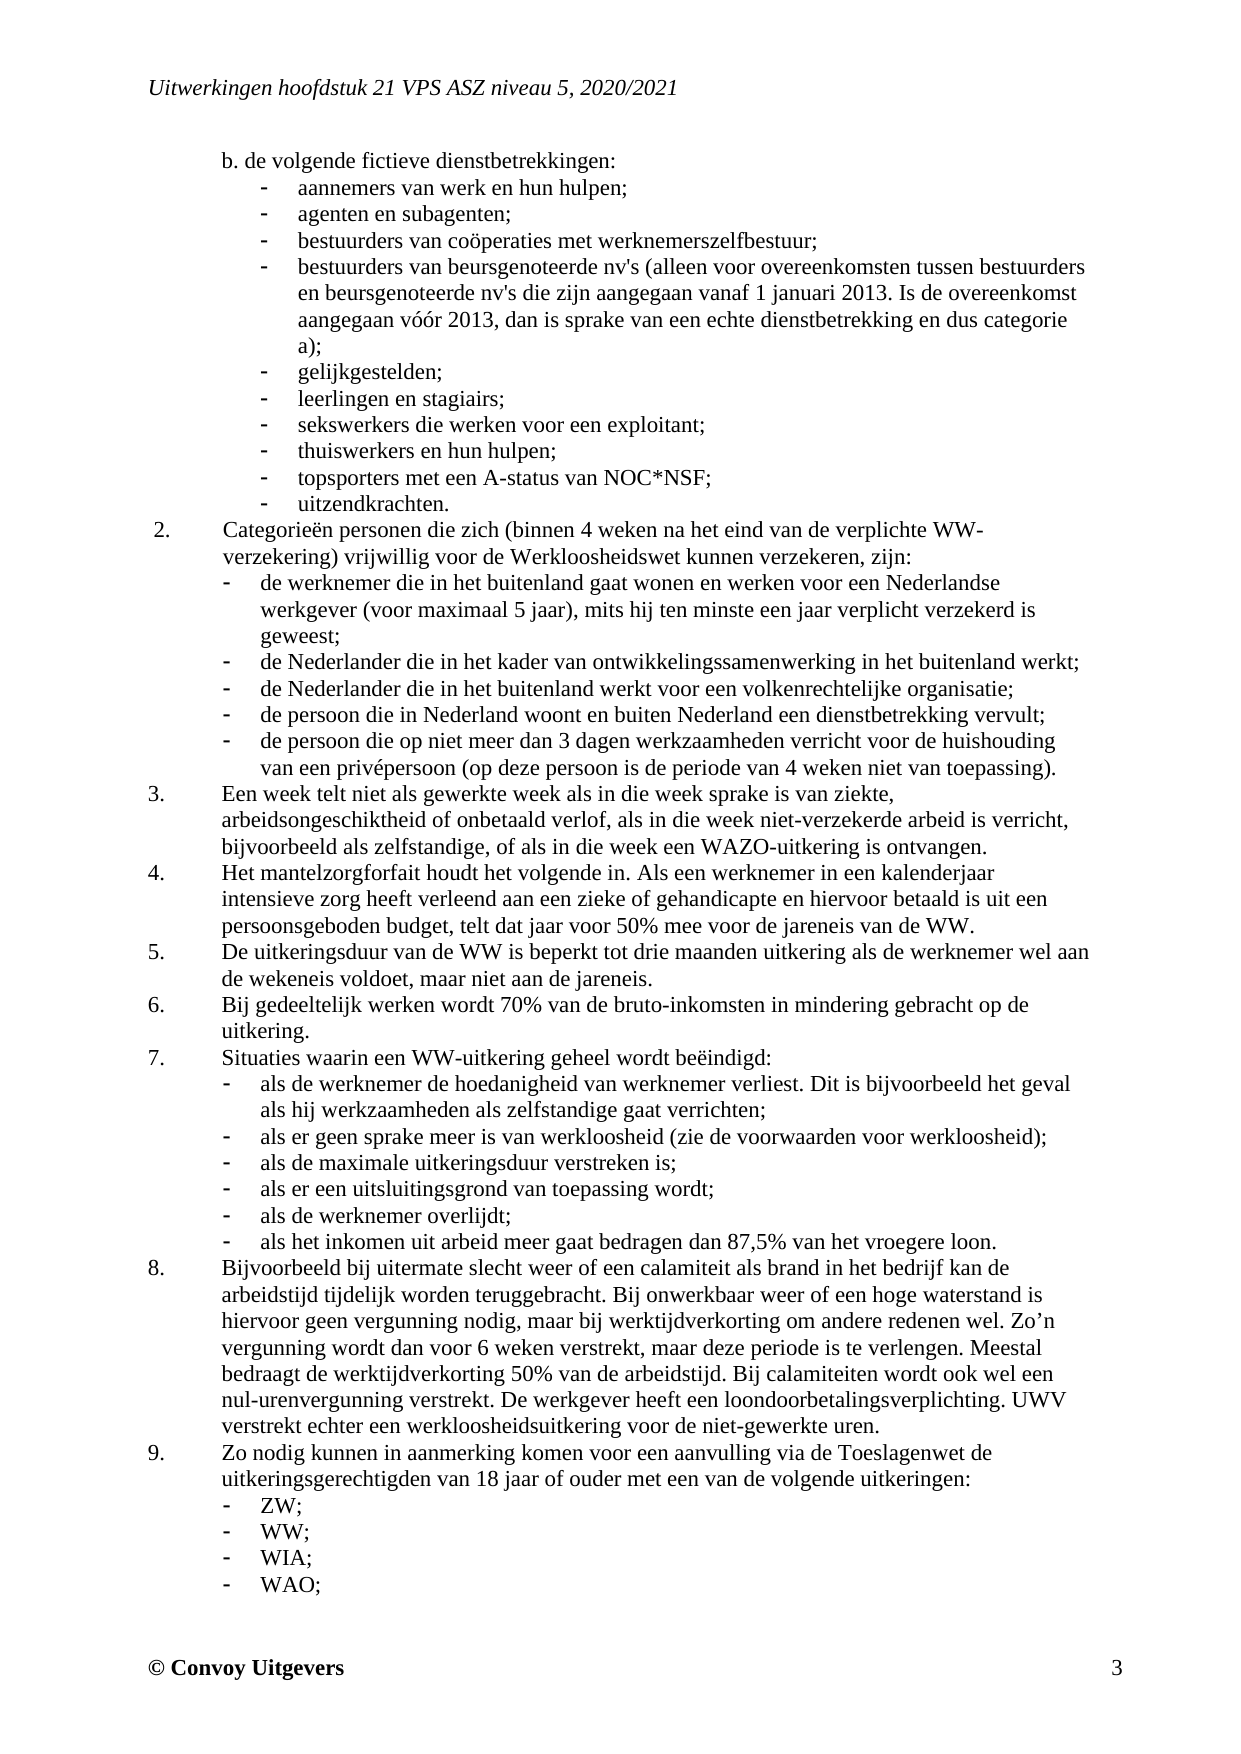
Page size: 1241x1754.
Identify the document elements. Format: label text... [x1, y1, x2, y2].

list als de werknemer de hoedanigheid van werknemer verliest. Dit is bijvoorbeeld het geval als hij werkzaamheden als zelfstandige gaat verrichten; [223, 1070, 1093, 1123]
list leerlingen en stagiairs; [260, 385, 1093, 411]
list als het inkomen uit arbeid meer gaat bedragen dan 87,5% van het vroegere loon. [223, 1228, 1093, 1254]
list bestuurders van coöperaties met werknemerszelfbestuur; [260, 227, 1093, 253]
list de persoon die op niet meer dan 3 dagen werkzaamheden verricht voor de huishouding van een privépersoon (op deze persoon is de periode van 4 weken niet van toepassing). [223, 727, 1093, 780]
list de Nederlander die in het buitenland werkt voor een volkenrechtelijke organisatie; [223, 675, 1093, 701]
list de Nederlander die in het kader van ontwikkelingssamenwerking in het buitenland werkt; [223, 648, 1093, 675]
list uitzendkrachten. [260, 490, 1093, 517]
text 7. Situaties waarin een WW-uitkering geheel wordt beëindigd: [148, 1044, 1093, 1070]
list WW; [223, 1518, 1093, 1544]
list ZW; [223, 1492, 1093, 1518]
text 4. Het mantelzorgforfait houdt het volgende in. Als een werknemer in een kalenderjaar intensieve zorg heeft verleend aan een zieke of gehandicapte en hiervoor betaald is uit een persoonsgeboden budget, telt dat jaar voor 50% mee voor de jareneis van de WW. [148, 859, 1093, 938]
list als er een uitsluitingsgrond van toepassing wordt; [223, 1175, 1093, 1202]
text 5. De uitkeringsduur van de WW is beperkt tot drie maanden uitkering als de werknemer wel aan de wekeneis voldoet, maar niet aan de jareneis. [148, 938, 1093, 991]
list de werknemer die in het buitenland gaat wonen en werken voor een Nederlandse werkgever (voor maximaal 5 jaar), mits hij ten minste een jaar verplicht verzekerd is geweest; [223, 569, 1093, 648]
list WAO; [223, 1571, 1093, 1597]
list als er geen sprake meer is van werkloosheid (zie de voorwaarden voor werkloosheid); [223, 1123, 1093, 1149]
list als de werknemer overlijdt; [223, 1202, 1093, 1228]
text b. de volgende fictieve dienstbetrekkingen: [221, 148, 1093, 174]
list gelijkgestelden; [260, 358, 1093, 385]
list thuiswerkers en hun hulpen; [260, 437, 1093, 464]
text 9. Zo nodig kunnen in aanmerking komen voor een aanvulling via de Toeslagenwet de uitkeringsgerechtigden van 18 jaar of ouder met een van de volgende uitkeringen: [148, 1439, 1093, 1492]
text 2. Categorieën personen die zich (binnen 4 weken na het eind van de verplichte WW- verzekering) vrijwillig voor de Werkloosheidswet kunnen verzekeren, zijn: [148, 517, 1093, 569]
list de persoon die in Nederland woont en buiten Nederland een dienstbetrekking vervult; [223, 701, 1093, 727]
list sekswerkers die werken voor een exploitant; [260, 411, 1093, 437]
list aannemers van werk en hun hulpen; [260, 174, 1093, 200]
list als de maximale uitkeringsduur verstreken is; [223, 1149, 1093, 1175]
text 8. Bijvoorbeeld bij uitermate slecht weer of een calamiteit als brand in het bedrijf kan de arbeidstijd tijdelijk worden teruggebracht. Bij onwerkbaar weer of een hoge waterstand is hiervoor geen vergunning nodig, maar bij werktijdverkorting om andere redenen wel. Zo’n vergunning wordt dan voor 6 weken verstrekt, maar deze periode is te verlengen. Meestal bedraagt de werktijdverkorting 50% van de arbeidstijd. Bij calamiteiten wordt ook wel een nul-urenvergunning verstrekt. De werkgever heeft een loondoorbetalingsverplichting. UWV verstrekt echter een werkloosheidsuitkering voor de niet-gewerkte uren. [148, 1254, 1093, 1439]
list agenten en subagenten; [260, 200, 1093, 227]
text 6. Bij gedeeltelijk werken wordt 70% van de bruto-inkomsten in mindering gebracht op de uitkering. [148, 991, 1093, 1044]
text 3. Een week telt niet als gewerkte week als in die week sprake is van ziekte, arbeidsongeschiktheid of onbetaald verlof, als in die week niet-verzekerde arbeid is verricht, bijvoorbeeld als zelfstandige, of als in die week een WAZO-uitkering is ontvangen. [148, 780, 1093, 859]
list topsporters met een A-status van NOC*NSF; [260, 464, 1093, 490]
list WIA; [223, 1544, 1093, 1571]
list bestuurders van beursgenoteerde nv's (alleen voor overeenkomsten tussen bestuurders en beursgenoteerde nv's die zijn aangegaan vanaf 1 januari 2013. Is de overeenkomst aangegaan vóór 2013, dan is sprake van een echte dienstbetrekking en dus categorie a); [260, 253, 1093, 358]
